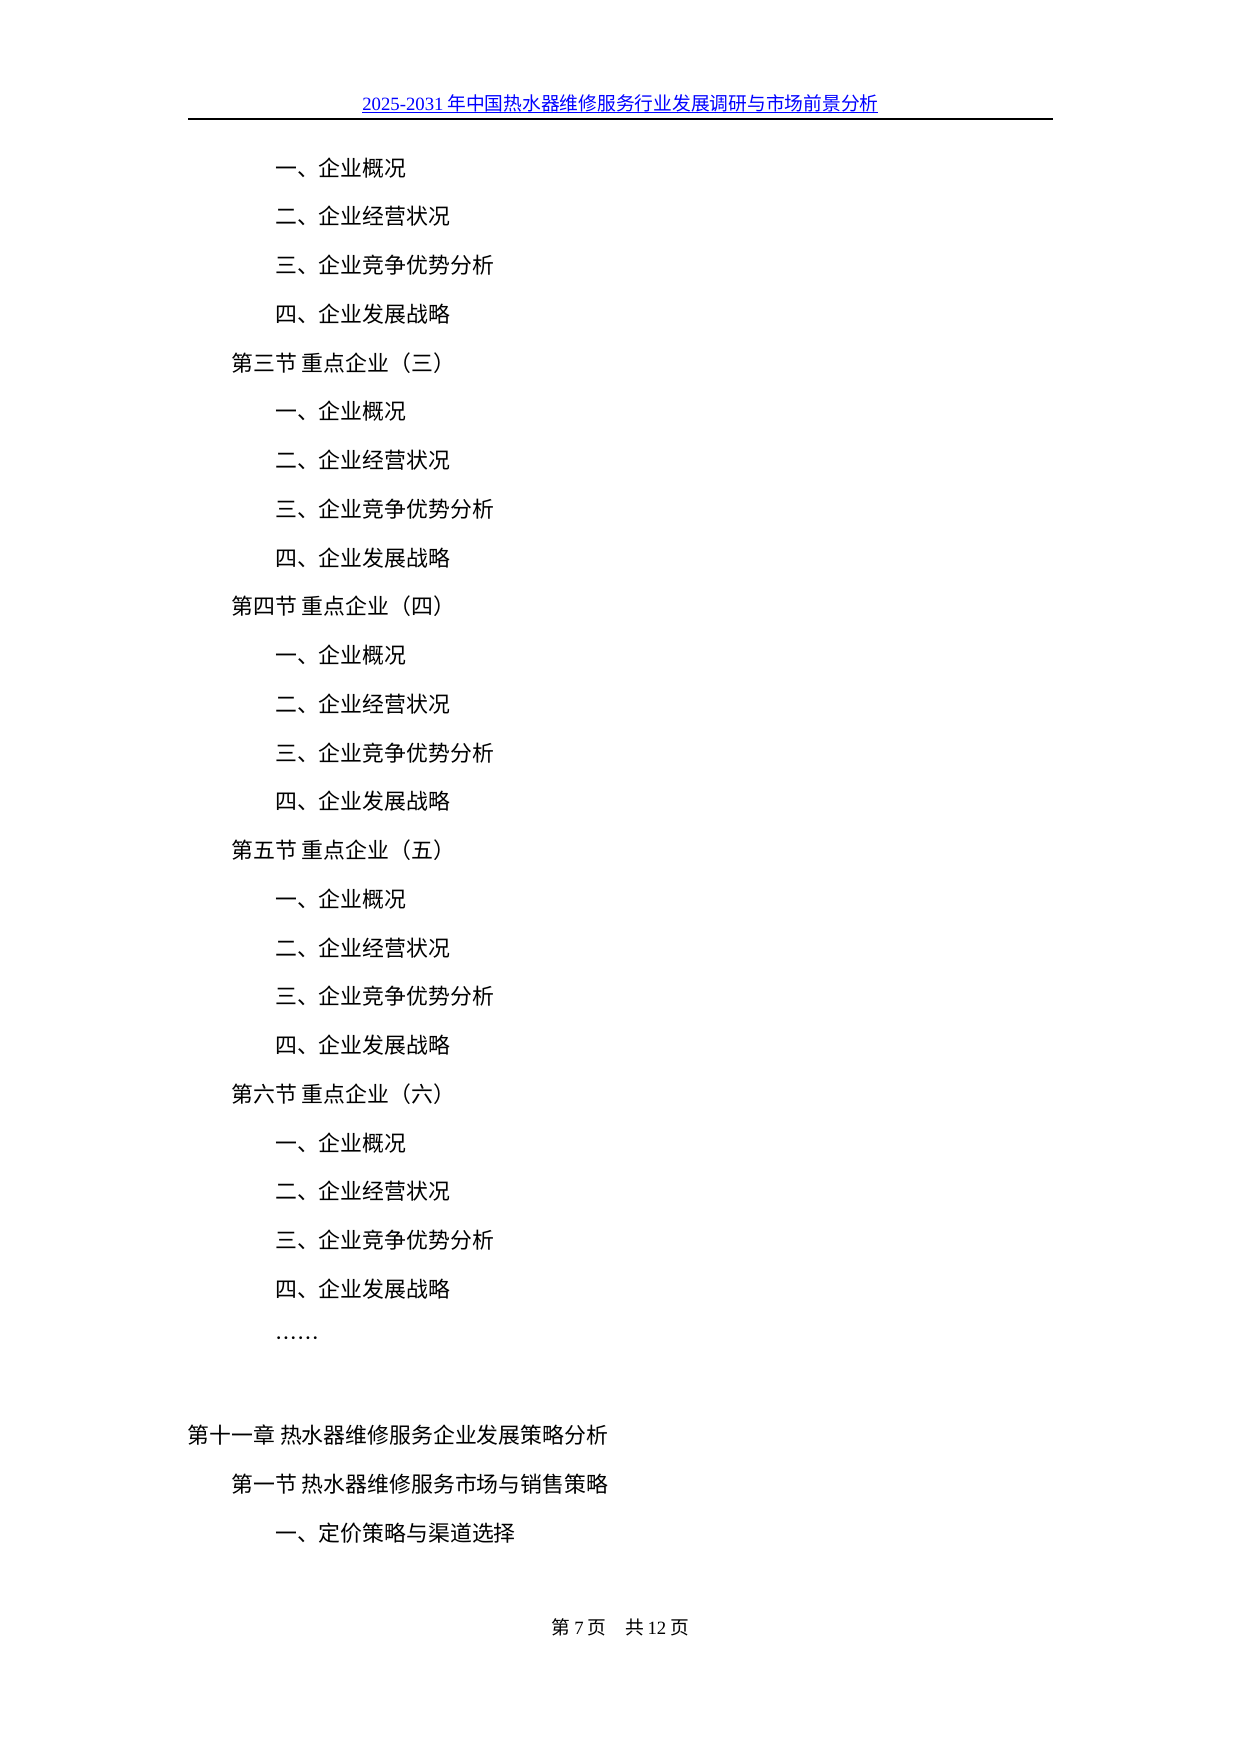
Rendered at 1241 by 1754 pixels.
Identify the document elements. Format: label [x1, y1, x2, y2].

text [187, 150, 1053, 1548]
